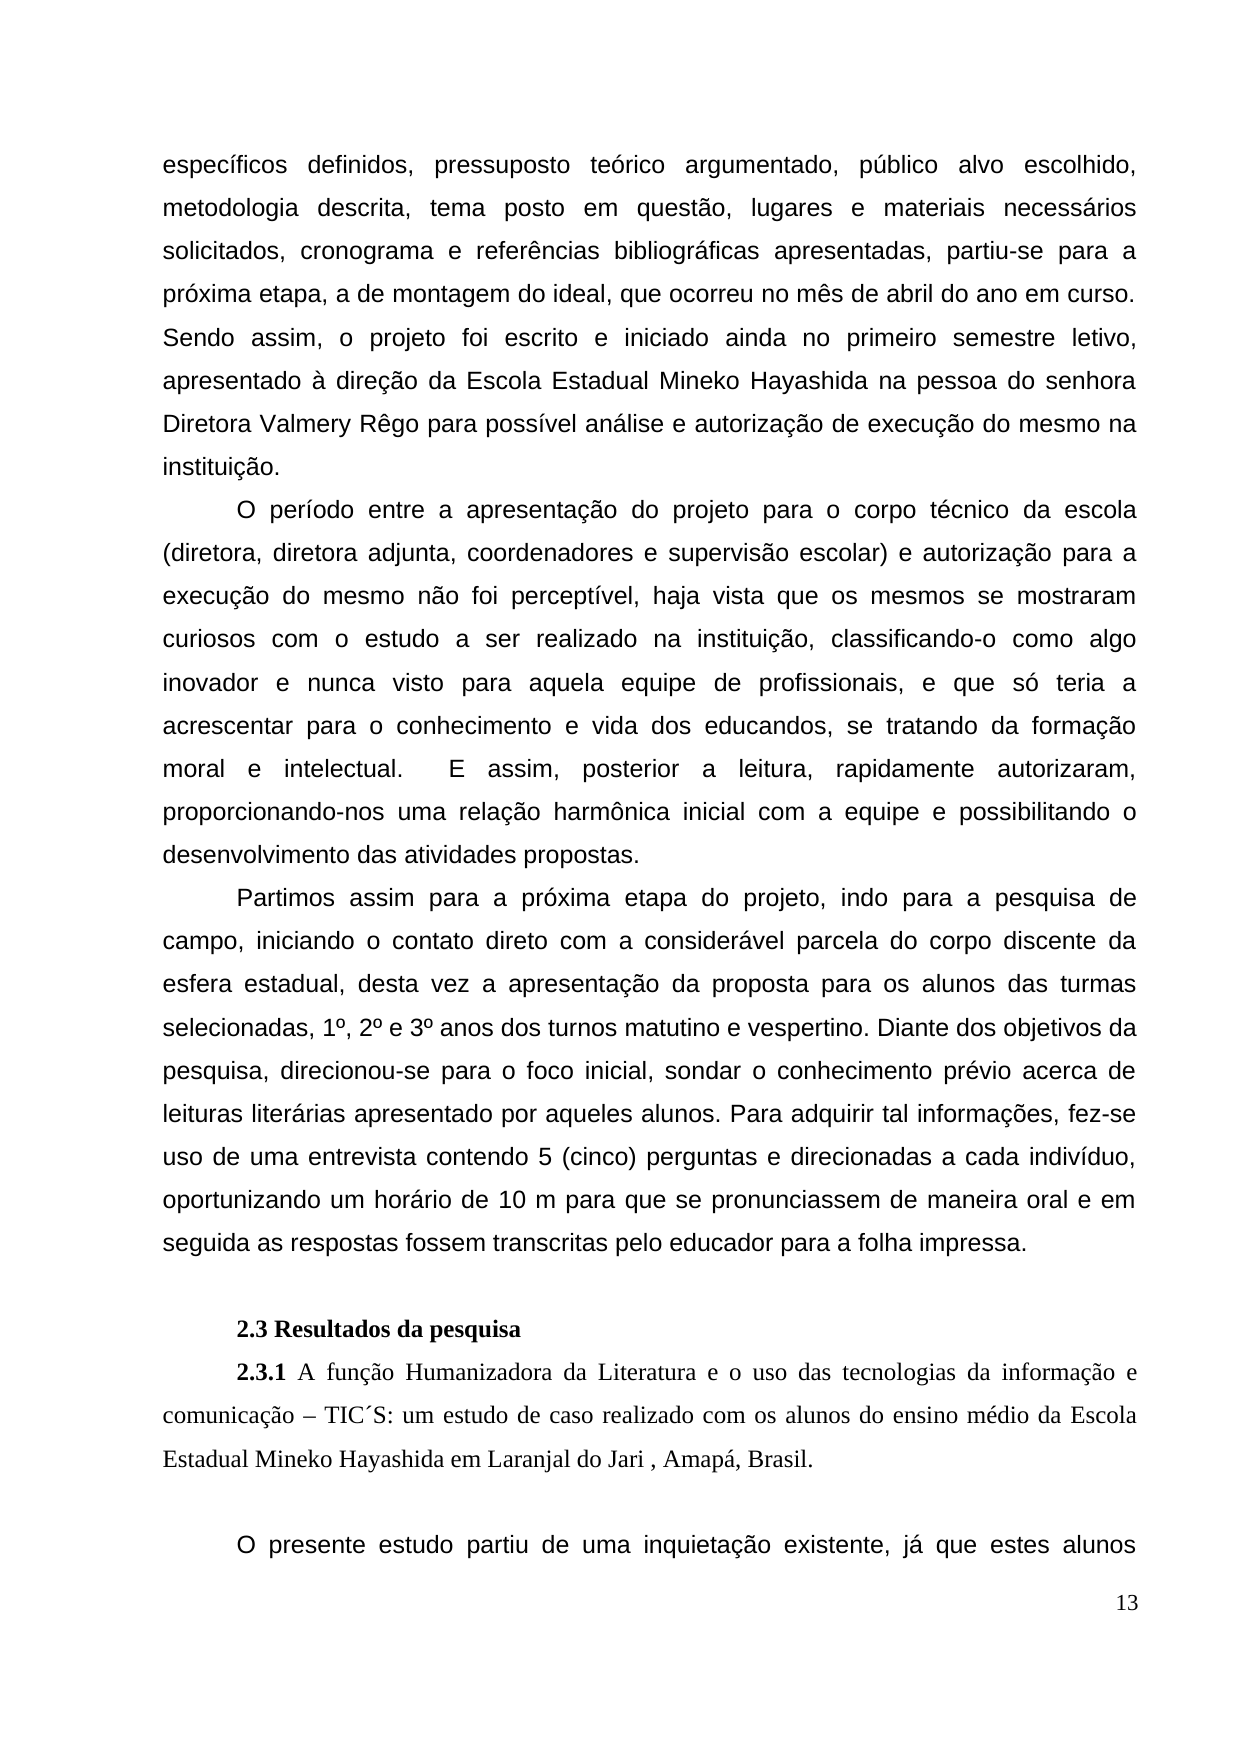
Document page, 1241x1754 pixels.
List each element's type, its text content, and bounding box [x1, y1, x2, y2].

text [162, 1530, 1138, 1559]
text Partimos assim para a próxima etapa do projeto, indo para a pesquisa de campo, iniciando o contato direto com a considerável parcela do corpo discente da esfera estadual, desta vez a apresentação da proposta para os alunos das turmas selecionadas, 1º, 2º e 3º anos dos turnos matutino e vespertino. Diante dos objetivos da pesquisa, direcionou-se para o foco inicial, sondar o conhecimento prévio acerca de leituras literárias apresentado por aqueles alunos. Para adquirir tal informações, fez-se uso de uma entrevista contendo 5 (cinco) perguntas e direcionadas a cada indivíduo, oportunizando um horário de 10 m para que se pronunciassem de maneira oral e em seguida as respostas fossem transcritas pelo educador para a folha impressa. [162, 883, 1138, 1257]
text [162, 150, 1138, 481]
text 2.3.1 A função Humanizadora da Literatura e o uso das tecnologias da informação e comunicação – TIC´S: um estudo de caso realizado com os alunos do ensino médio da Escola Estadual Mineko Hayashida em Laranjal do Jari , Amapá, Brasil. [162, 1357, 1138, 1472]
text O período entre a apresentação do projeto para o corpo técnico da escola (diretora, diretora adjunta, coordenadores e supervisão escolar) e autorização para a execução do mesmo não foi perceptível, haja vista que os mesmos se mostraram curiosos com o estudo a ser realizado na instituição, classificando-o como algo inovador e nunca visto para aquela equipe de profissionais, e que só teria a acrescentar para o conhecimento e vida dos educandos, se tratando da formação moral e intelectual. E assim, posterior a leitura, rapidamente autorizaram, proporcionando-nos uma relação harmônica inicial com a equipe e possibilitando o desenvolvimento das atividades propostas. [162, 495, 1138, 869]
text 2.3 Resultados da pesquisa [162, 1314, 1138, 1343]
